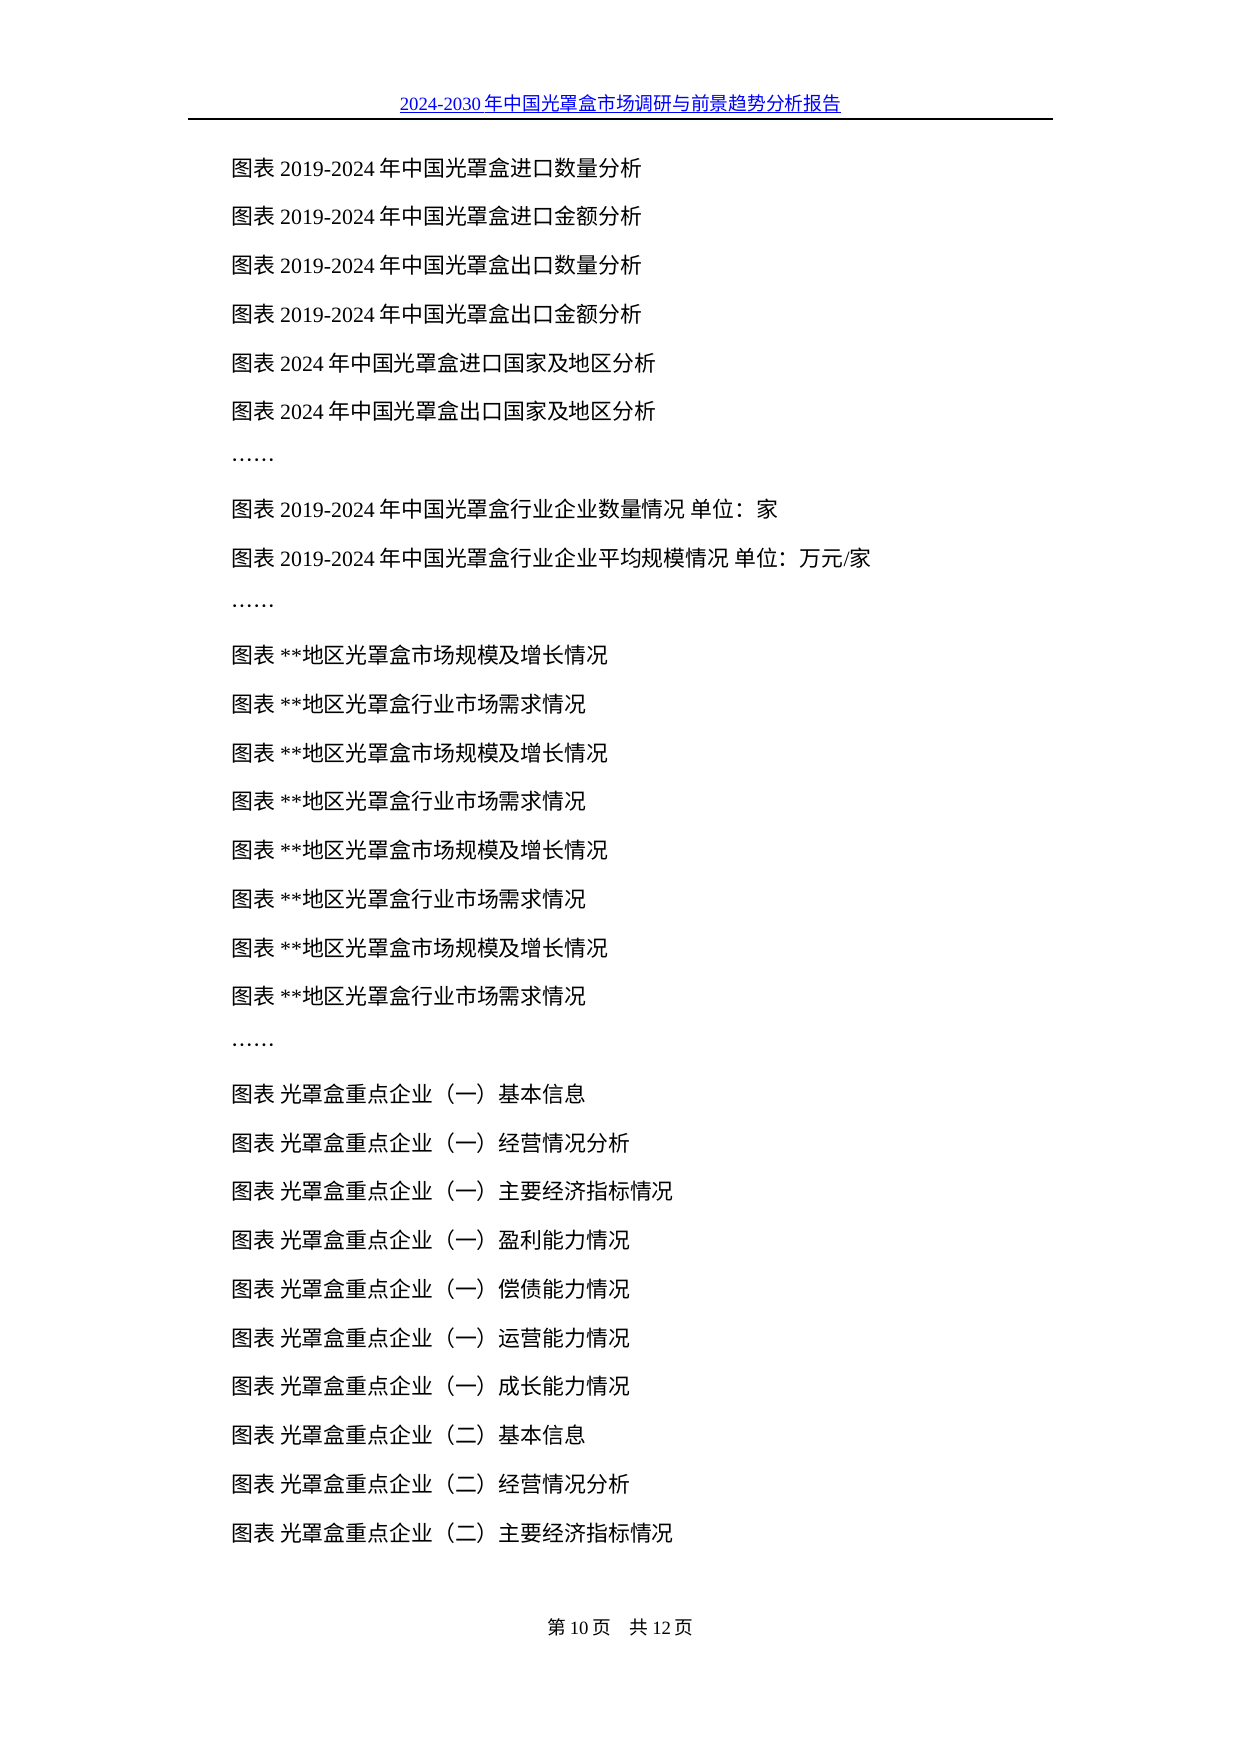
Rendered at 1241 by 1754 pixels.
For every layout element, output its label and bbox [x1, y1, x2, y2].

text [187, 150, 1053, 1548]
